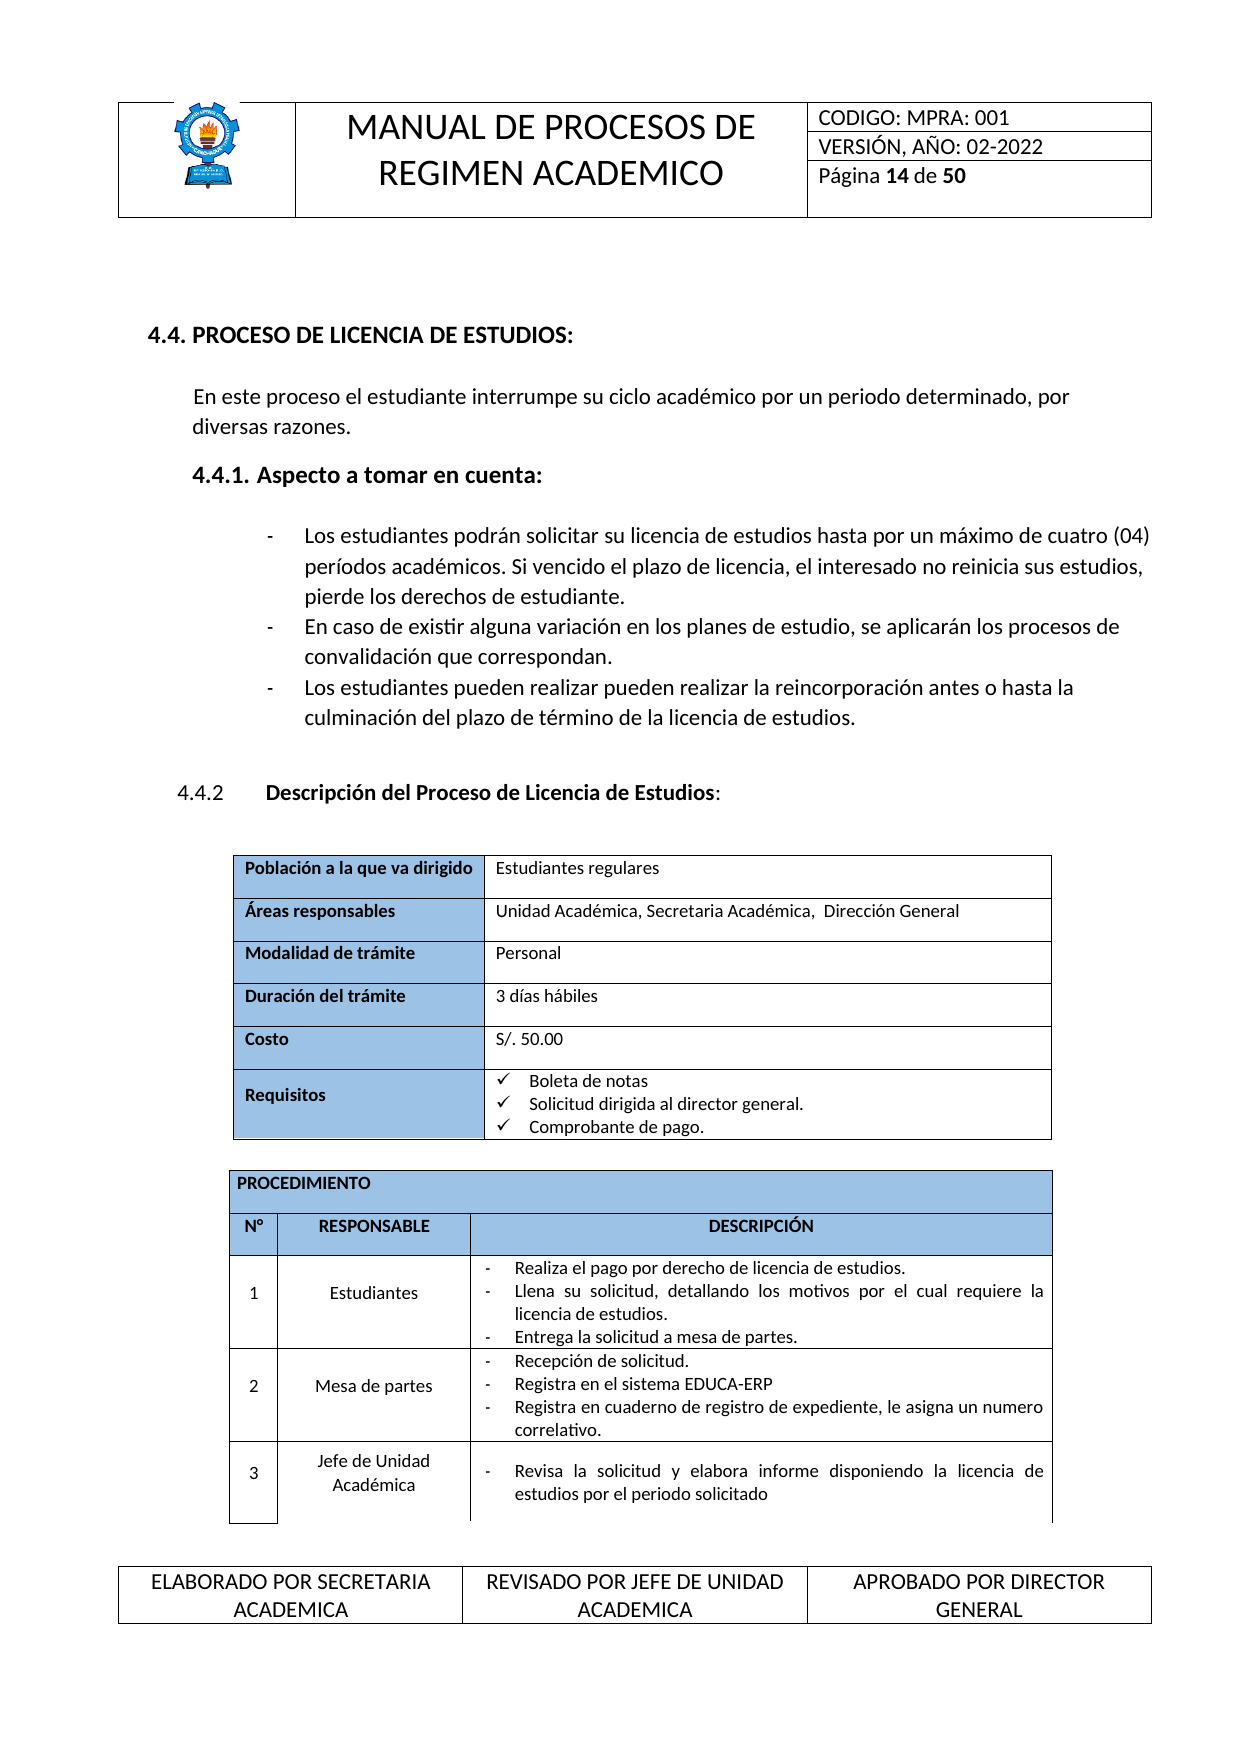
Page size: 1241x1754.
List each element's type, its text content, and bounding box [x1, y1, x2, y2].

table_header PROCEDIMIENTO [230, 1171, 1052, 1213]
table_cell S/. 50.00 [485, 1027, 1051, 1069]
table_cell N° [230, 1214, 277, 1255]
list En caso de existir alguna variación en los planes de estudio, se aplicarán los procesos de convalidación que correspondan. [267, 612, 1152, 670]
list Los estudiantes podrán solicitar su licencia de estudios hasta por un máximo de cuatro (04) períodos académicos. Si vencido el plazo de licencia, el interesado no reinicia sus estudios, pierde los derechos de estudiante. [267, 522, 1152, 610]
table_cell Personal [485, 942, 1051, 983]
table_cell Modalidad de trámite [234, 942, 484, 983]
table_cell Requisitos [234, 1070, 484, 1138]
table_cell Costo [234, 1027, 484, 1069]
table_cell Boleta de notas Solicitud dirigida al director general. Comprobante de pago. [485, 1070, 1051, 1138]
table_cell Mesa de partes [278, 1349, 470, 1441]
list Los estudiantes pueden realizar pueden realizar la reincorporación antes o hasta la culminación del plazo de término de la licencia de estudios. [267, 673, 1152, 731]
table_cell Recepción de solicitud. Registra en el sistema EDUCA-ERP Registra en cuaderno de registro de expediente, le asigna un numero correlativo. [471, 1349, 1052, 1441]
text En este proceso el estudiante interrumpe su ciclo académico por un periodo determinado, por diversas razones. [192, 382, 1152, 440]
table_cell 2 [230, 1349, 277, 1441]
table_header Estudiantes regulares [485, 856, 1051, 898]
table_cell RESPONSABLE [278, 1214, 470, 1255]
table_cell Duración del trámite [234, 984, 484, 1026]
list PROCESO DE LICENCIA DE ESTUDIOS: [148, 320, 1152, 350]
list 4.4.2 Descripción del Proceso de Licencia de Estudios: [177, 778, 1152, 806]
table_cell Jefe de Unidad Académica [278, 1442, 470, 1522]
list Aspecto a tomar en cuenta: [192, 459, 1152, 490]
table_cell 3 [230, 1442, 277, 1522]
picture [174, 102, 240, 189]
table_cell Estudiantes [278, 1256, 470, 1348]
table_cell DESCRIPCIÓN [471, 1214, 1052, 1255]
table_cell Revisa la solicitud y elabora informe disponiendo la licencia de estudios por el periodo solicitado [470, 1442, 1052, 1522]
table_header Población a la que va dirigido [234, 856, 484, 898]
table_cell 3 días hábiles [485, 984, 1051, 1026]
table_cell Áreas responsables [234, 899, 484, 941]
table_cell 1 [230, 1256, 277, 1348]
table_cell Unidad Académica, Secretaria Académica, Dirección General [485, 899, 1051, 941]
table_cell Realiza el pago por derecho de licencia de estudios. Llena su solicitud, detallando los motivos por el cual requiere la licencia de estudios. Entrega la solicitud a mesa de partes. [471, 1256, 1052, 1348]
